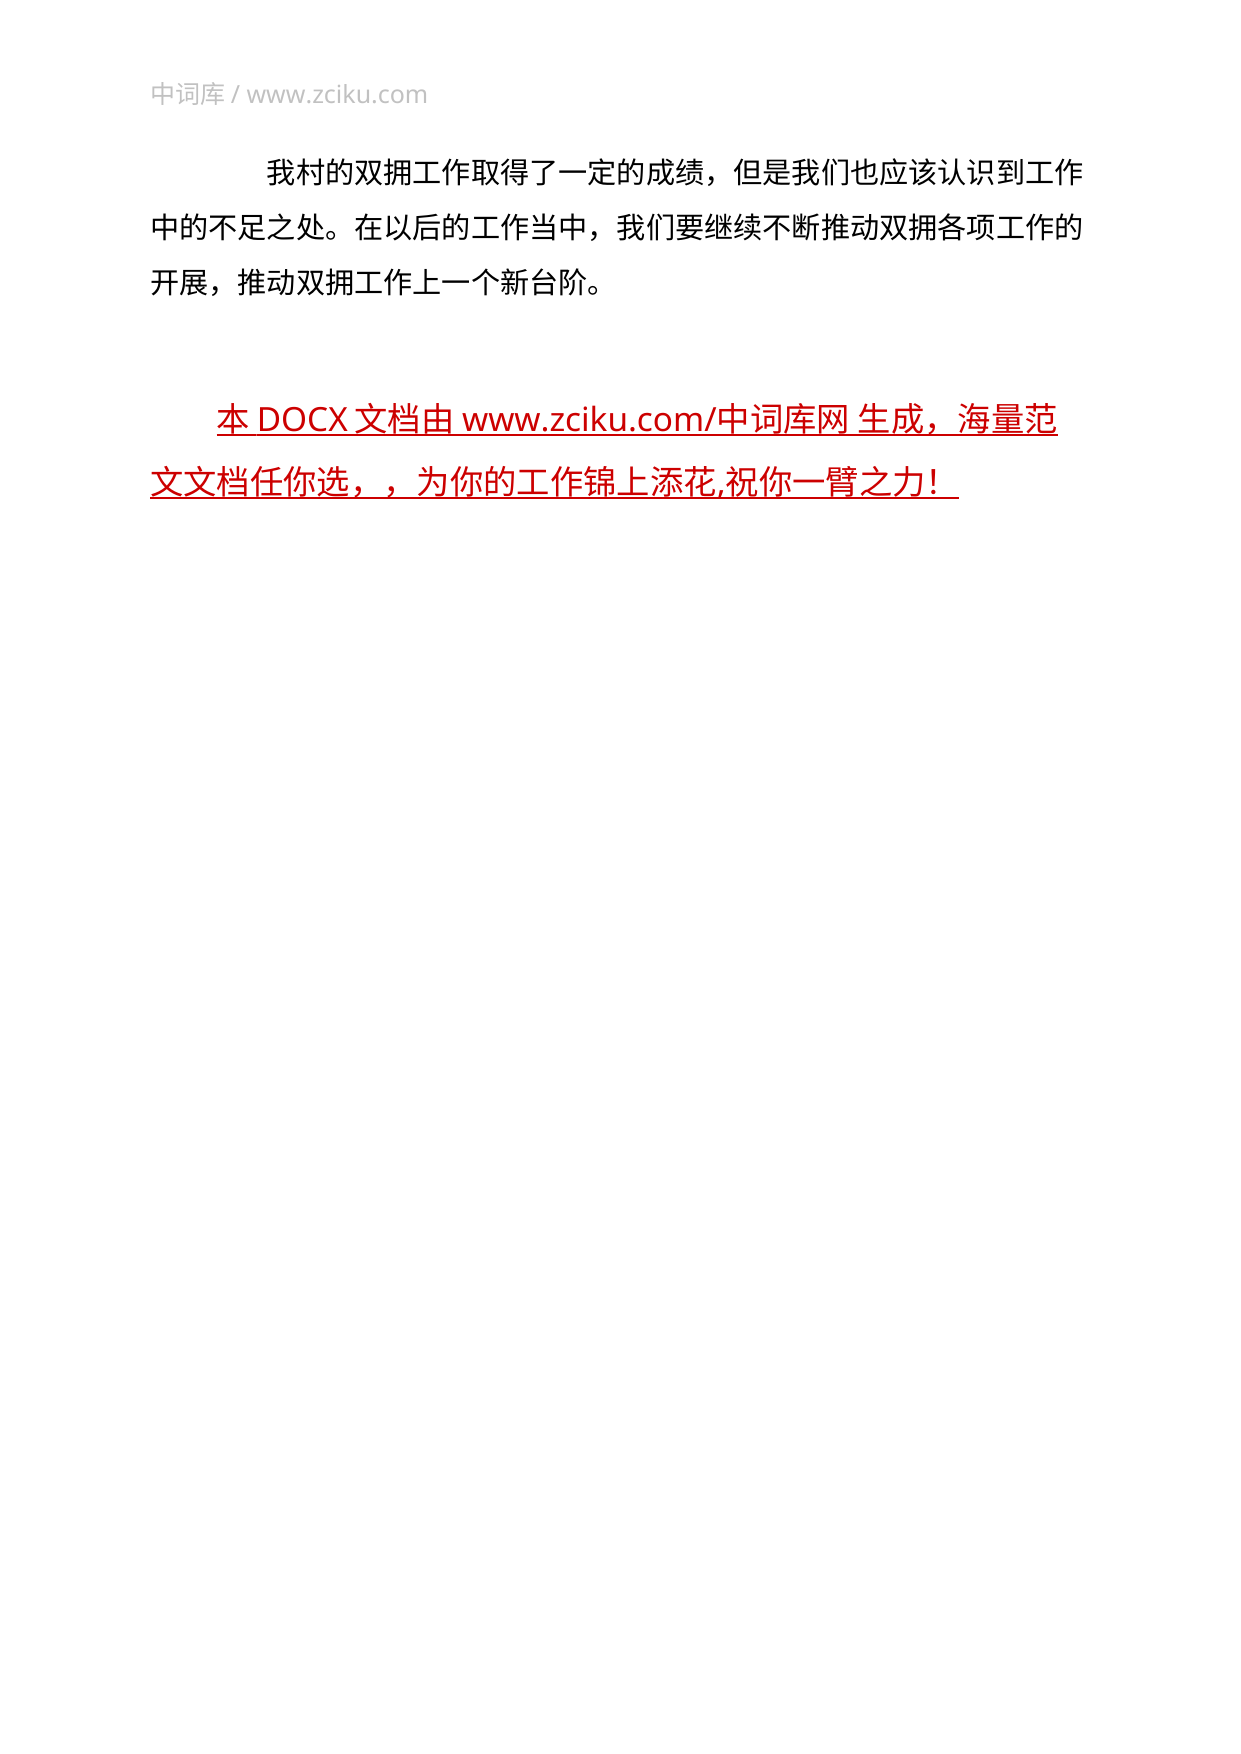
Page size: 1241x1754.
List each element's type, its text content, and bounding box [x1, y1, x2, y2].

text 本DOCX文档由 www.zciku.com/中词库网 生成，海量范文文档任你选，，为你的工作锦上添花,祝你一臂之力！ [150, 393, 1090, 504]
text 我村的双拥工作取得了一定的成绩，但是我们也应该认识到工作中的不足之处。在以后的工作当中，我们要继续不断推动双拥各项工作的开展，推动双拥工作上一个新台阶。 [150, 150, 1090, 302]
